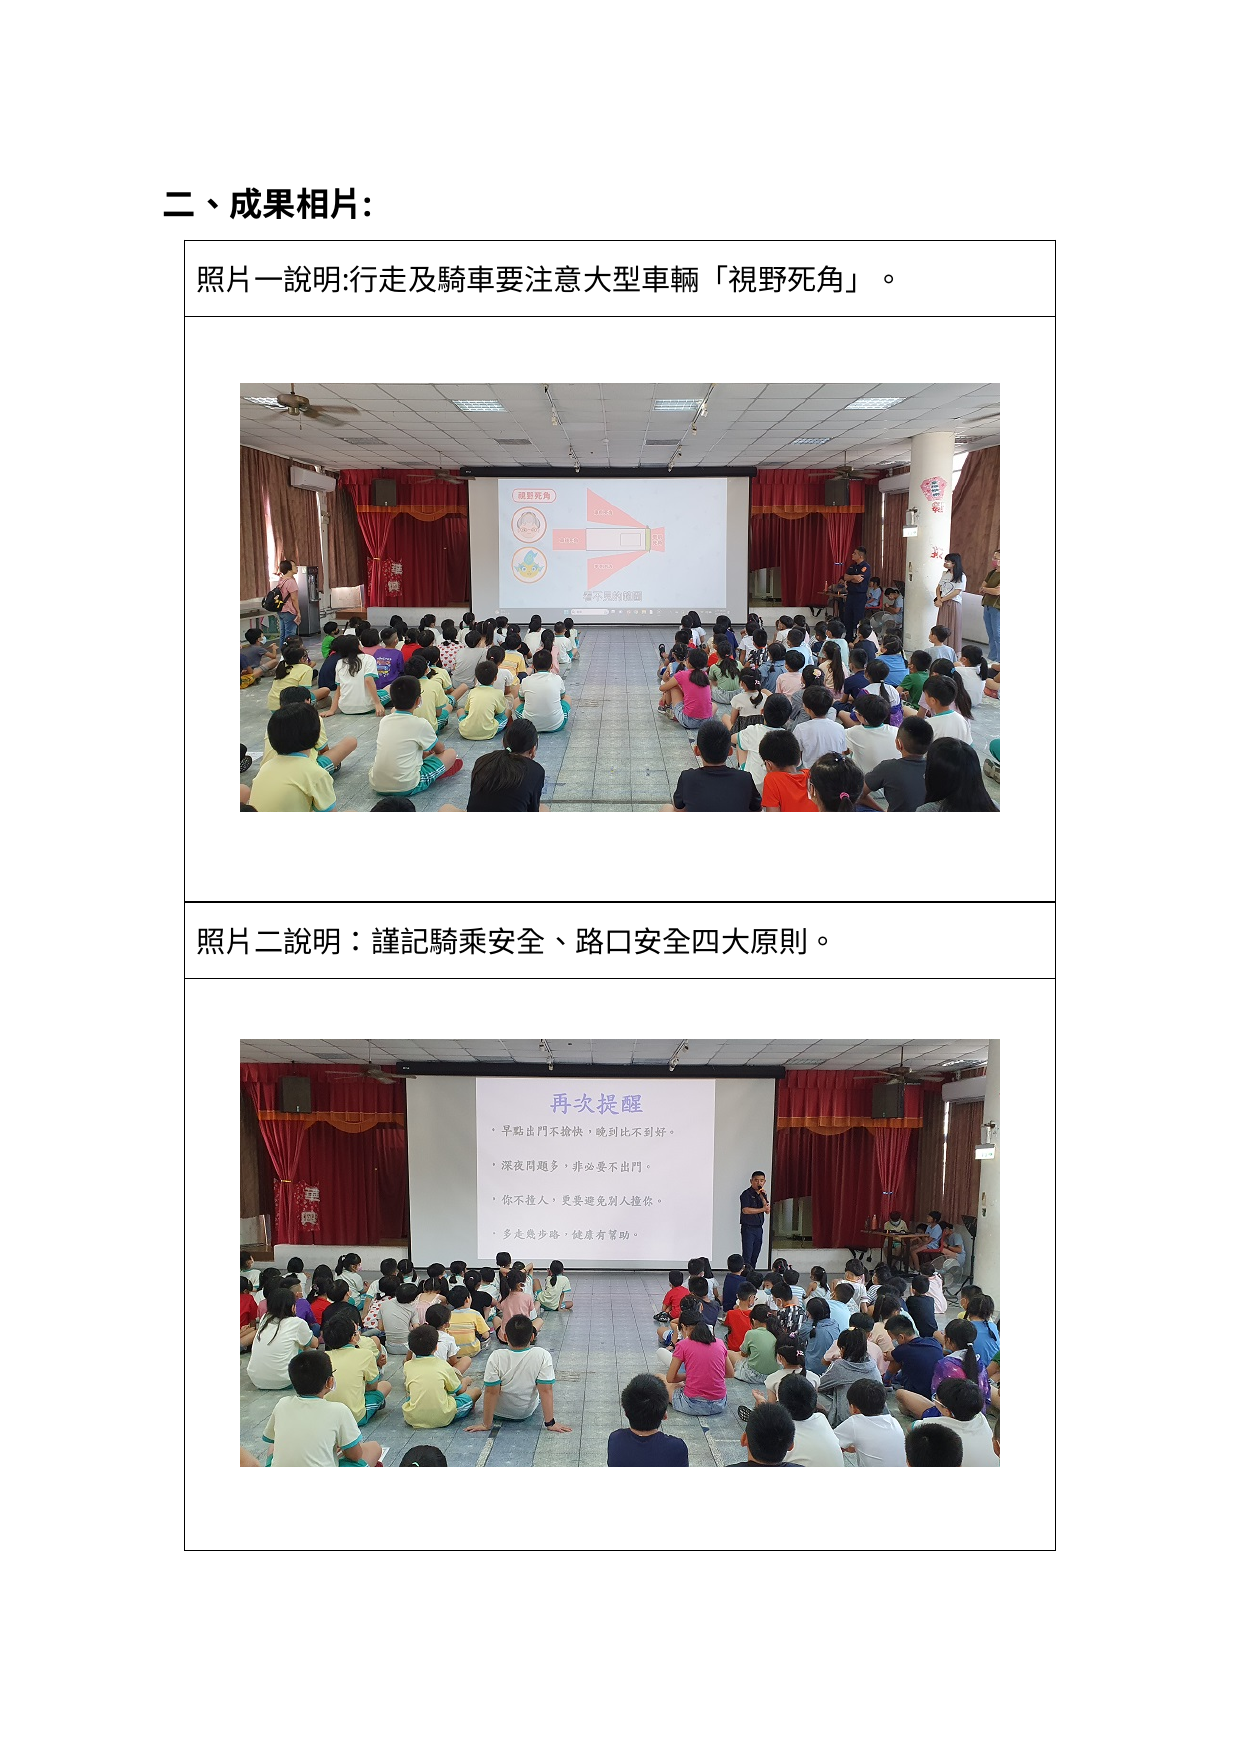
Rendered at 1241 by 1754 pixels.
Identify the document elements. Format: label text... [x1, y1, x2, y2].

picture [240, 1039, 1000, 1467]
table_cell 照片二說明：謹記騎乘安全、路口安全四大原則。 [185, 903, 1055, 977]
table_header 照片一說明:行走及騎車要注意大型車輛「視野死角」。 [185, 241, 1055, 316]
text 二、成果相片: [112, 164, 1128, 239]
table_cell [185, 979, 1055, 1550]
table_cell [185, 317, 1055, 901]
picture [240, 383, 1000, 812]
